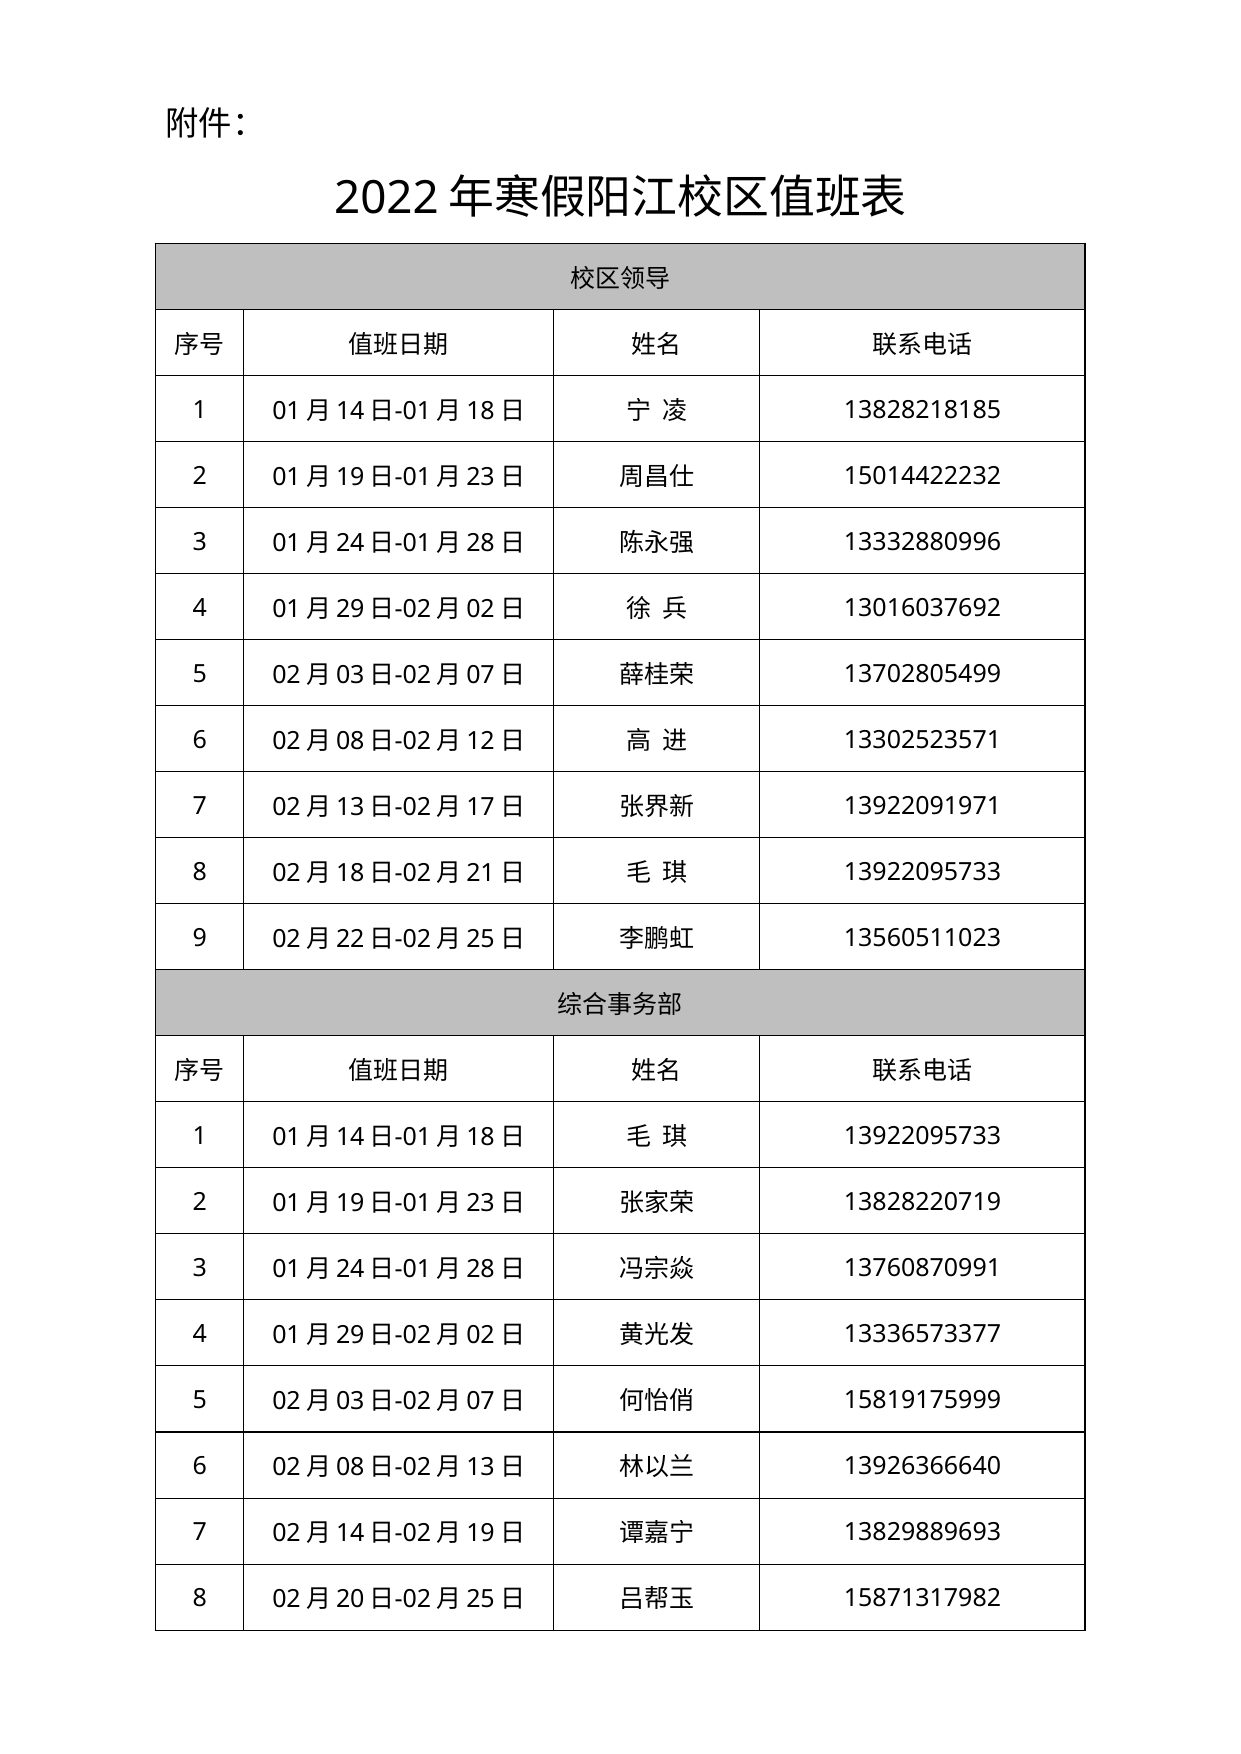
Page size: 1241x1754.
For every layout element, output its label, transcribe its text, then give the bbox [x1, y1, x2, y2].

table_cell 01月29日-02月02日 [244, 1300, 553, 1365]
table_cell 13302523571 [760, 706, 1084, 771]
table_cell 1 [156, 376, 243, 441]
table_cell 13828220719 [760, 1168, 1084, 1233]
table_cell 02月14日-02月19日 [244, 1499, 553, 1563]
table_cell 02月08日-02月12日 [244, 706, 553, 771]
table_cell 2 [156, 1168, 243, 1233]
table_cell 7 [156, 1499, 243, 1563]
table_cell 01月19日-01月23日 [244, 1168, 553, 1233]
table_cell 13926366640 [760, 1433, 1084, 1497]
table_cell 姓名 [554, 1036, 759, 1101]
table_cell 高 进 [554, 706, 759, 771]
table_cell 13336573377 [760, 1300, 1084, 1365]
text 2022年寒假阳江校区值班表 [165, 145, 1075, 243]
table_cell 9 [156, 904, 243, 969]
table_cell 综合事务部 [156, 970, 1084, 1035]
table_cell 5 [156, 640, 243, 705]
table_cell 13922095733 [760, 1102, 1084, 1167]
table_cell 冯宗焱 [554, 1234, 759, 1299]
table_cell 值班日期 [244, 1036, 553, 1101]
table_cell 6 [156, 1433, 243, 1497]
table_cell 01月14日-01月18日 [244, 376, 553, 441]
table_cell 3 [156, 1234, 243, 1299]
table_cell 联系电话 [760, 310, 1084, 375]
table_cell 值班日期 [244, 310, 553, 375]
table_cell 15819175999 [760, 1366, 1084, 1431]
table_cell 4 [156, 1300, 243, 1365]
table_cell 陈永强 [554, 508, 759, 573]
table_cell 张家荣 [554, 1168, 759, 1233]
table_cell 2 [156, 442, 243, 507]
table_cell 联系电话 [760, 1036, 1084, 1101]
table_cell 序号 [156, 1036, 243, 1101]
table_cell 序号 [156, 310, 243, 375]
table_cell 7 [156, 772, 243, 837]
table_cell 5 [156, 1366, 243, 1431]
table_cell 6 [156, 706, 243, 771]
table_cell 02月13日-02月17日 [244, 772, 553, 837]
table_header 校区领导 [156, 244, 1084, 309]
table_cell 02月18日-02月21日 [244, 838, 553, 903]
table_cell 13760870991 [760, 1234, 1084, 1299]
table_cell 毛 琪 [554, 1102, 759, 1167]
table_cell 薛桂荣 [554, 640, 759, 705]
table_cell 4 [156, 574, 243, 639]
table_cell 15014422232 [760, 442, 1084, 507]
table_cell 13332880996 [760, 508, 1084, 573]
table_cell 13922095733 [760, 838, 1084, 903]
table_cell 02月03日-02月07日 [244, 640, 553, 705]
text 附件： [165, 97, 1075, 145]
table_cell 01月14日-01月18日 [244, 1102, 553, 1167]
table_cell 宁 凌 [554, 376, 759, 441]
table_cell 15871317982 [760, 1565, 1084, 1629]
table_cell 01月24日-01月28日 [244, 508, 553, 573]
table_cell 13702805499 [760, 640, 1084, 705]
table_cell 01月24日-01月28日 [244, 1234, 553, 1299]
table_cell 13016037692 [760, 574, 1084, 639]
table_cell 01月29日-02月02日 [244, 574, 553, 639]
table_cell 谭嘉宁 [554, 1499, 759, 1563]
table_cell 李鹏虹 [554, 904, 759, 969]
table_cell 姓名 [554, 310, 759, 375]
table_cell 徐 兵 [554, 574, 759, 639]
table_cell 1 [156, 1102, 243, 1167]
table_cell 01月19日-01月23日 [244, 442, 553, 507]
table_cell 黄光发 [554, 1300, 759, 1365]
table_cell 张界新 [554, 772, 759, 837]
table_cell 02月03日-02月07日 [244, 1366, 553, 1431]
table_cell 02月08日-02月13日 [244, 1433, 553, 1497]
table_cell 毛 琪 [554, 838, 759, 903]
table_cell 林以兰 [554, 1433, 759, 1497]
table_cell 02月22日-02月25日 [244, 904, 553, 969]
table_cell 8 [156, 838, 243, 903]
table_cell 02月20日-02月25日 [244, 1565, 553, 1629]
table_cell 8 [156, 1565, 243, 1629]
table_cell 何怡俏 [554, 1366, 759, 1431]
table_cell 13828218185 [760, 376, 1084, 441]
table_cell 3 [156, 508, 243, 573]
table_cell 13829889693 [760, 1499, 1084, 1563]
table_cell 13560511023 [760, 904, 1084, 969]
table_cell 周昌仕 [554, 442, 759, 507]
table_cell 13922091971 [760, 772, 1084, 837]
table_cell 吕帮玉 [554, 1565, 759, 1629]
